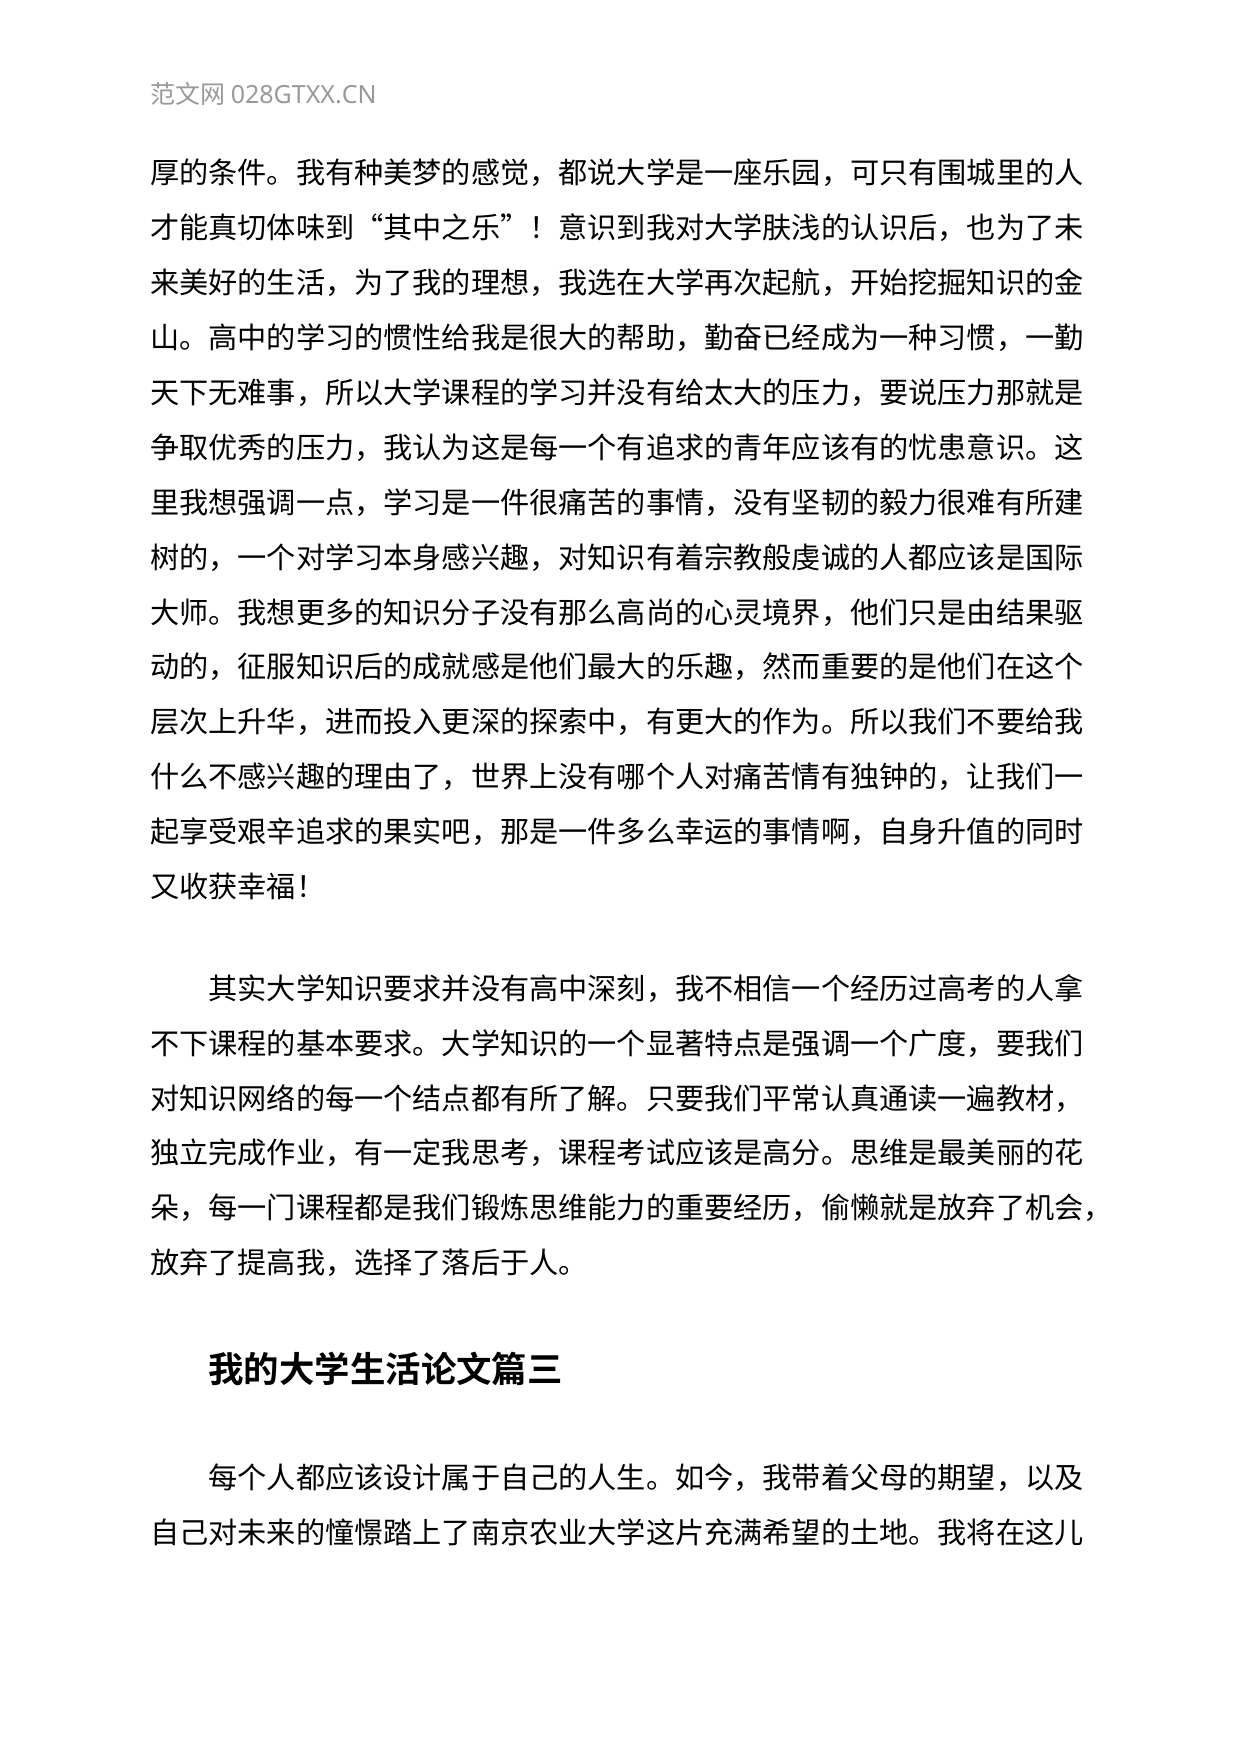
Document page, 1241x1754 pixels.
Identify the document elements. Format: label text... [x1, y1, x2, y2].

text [150, 1455, 1090, 1552]
text 我的大学生活论文篇三 [150, 1342, 1090, 1393]
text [150, 150, 1090, 906]
text 其实大学知识要求并没有高中深刻，我不相信一个经历过高考的人拿不下课程的基本要求。大学知识的一个显著特点是强调一个广度，要我们对知识网络的每一个结点都有所了解。只要我们平常认真通读一遍教材，独立完成作业，有一定我思考，课程考试应该是高分。思维是最美丽的花朵，每一门课程都是我们锻炼思维能力的重要经历，偷懒就是放弃了机会，放弃了提高我，选择了落后于人。 [150, 965, 1090, 1282]
